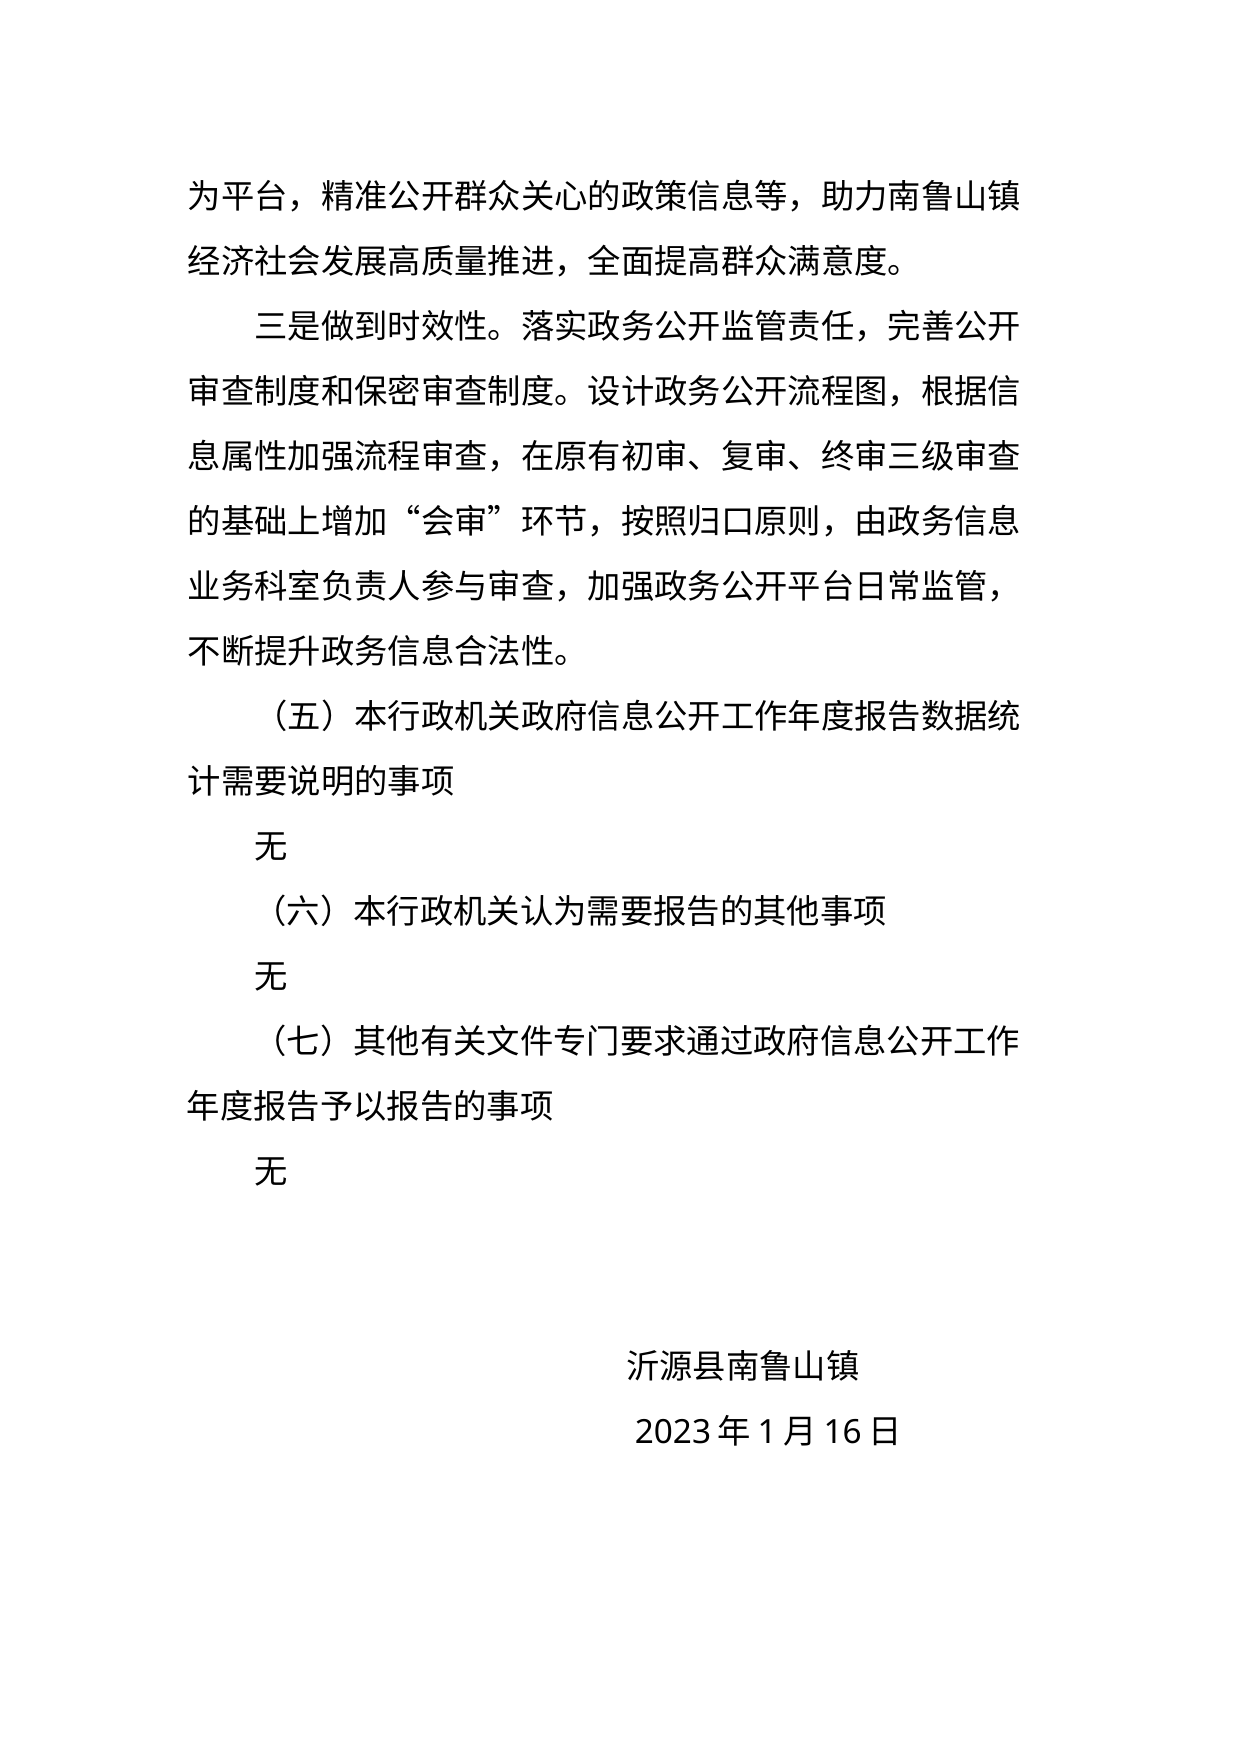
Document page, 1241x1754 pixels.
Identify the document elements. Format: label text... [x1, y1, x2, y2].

list （五）本行政机关政府信息公开工作年度报告数据统计需要说明的事项 [187, 682, 1053, 812]
text 2023年1月16日 [187, 1397, 1053, 1462]
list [187, 162, 1053, 292]
list 其他有关文件专门要求通过政府信息公开工作年度报告予以报告的事项 [186, 1007, 1053, 1137]
text 无 [187, 812, 1053, 877]
list 三是做到时效性。落实政务公开监管责任，完善公开审查制度和保密审查制度。设计政务公开流程图，根据信息属性加强流程审查，在原有初审、复审、终审三级审查的基础上增加“会审”环节，按照归口原则，由政务信息业务科室负责人参与审查，加强政务公开平台日常监管，不断提升政务信息合法性。 [187, 292, 1053, 682]
list 本行政机关认为需要报告的其他事项 [186, 877, 1053, 942]
list 无 [187, 942, 1053, 1007]
list 无 [187, 1137, 1053, 1202]
text 沂源县南鲁山镇 [187, 1332, 1053, 1397]
